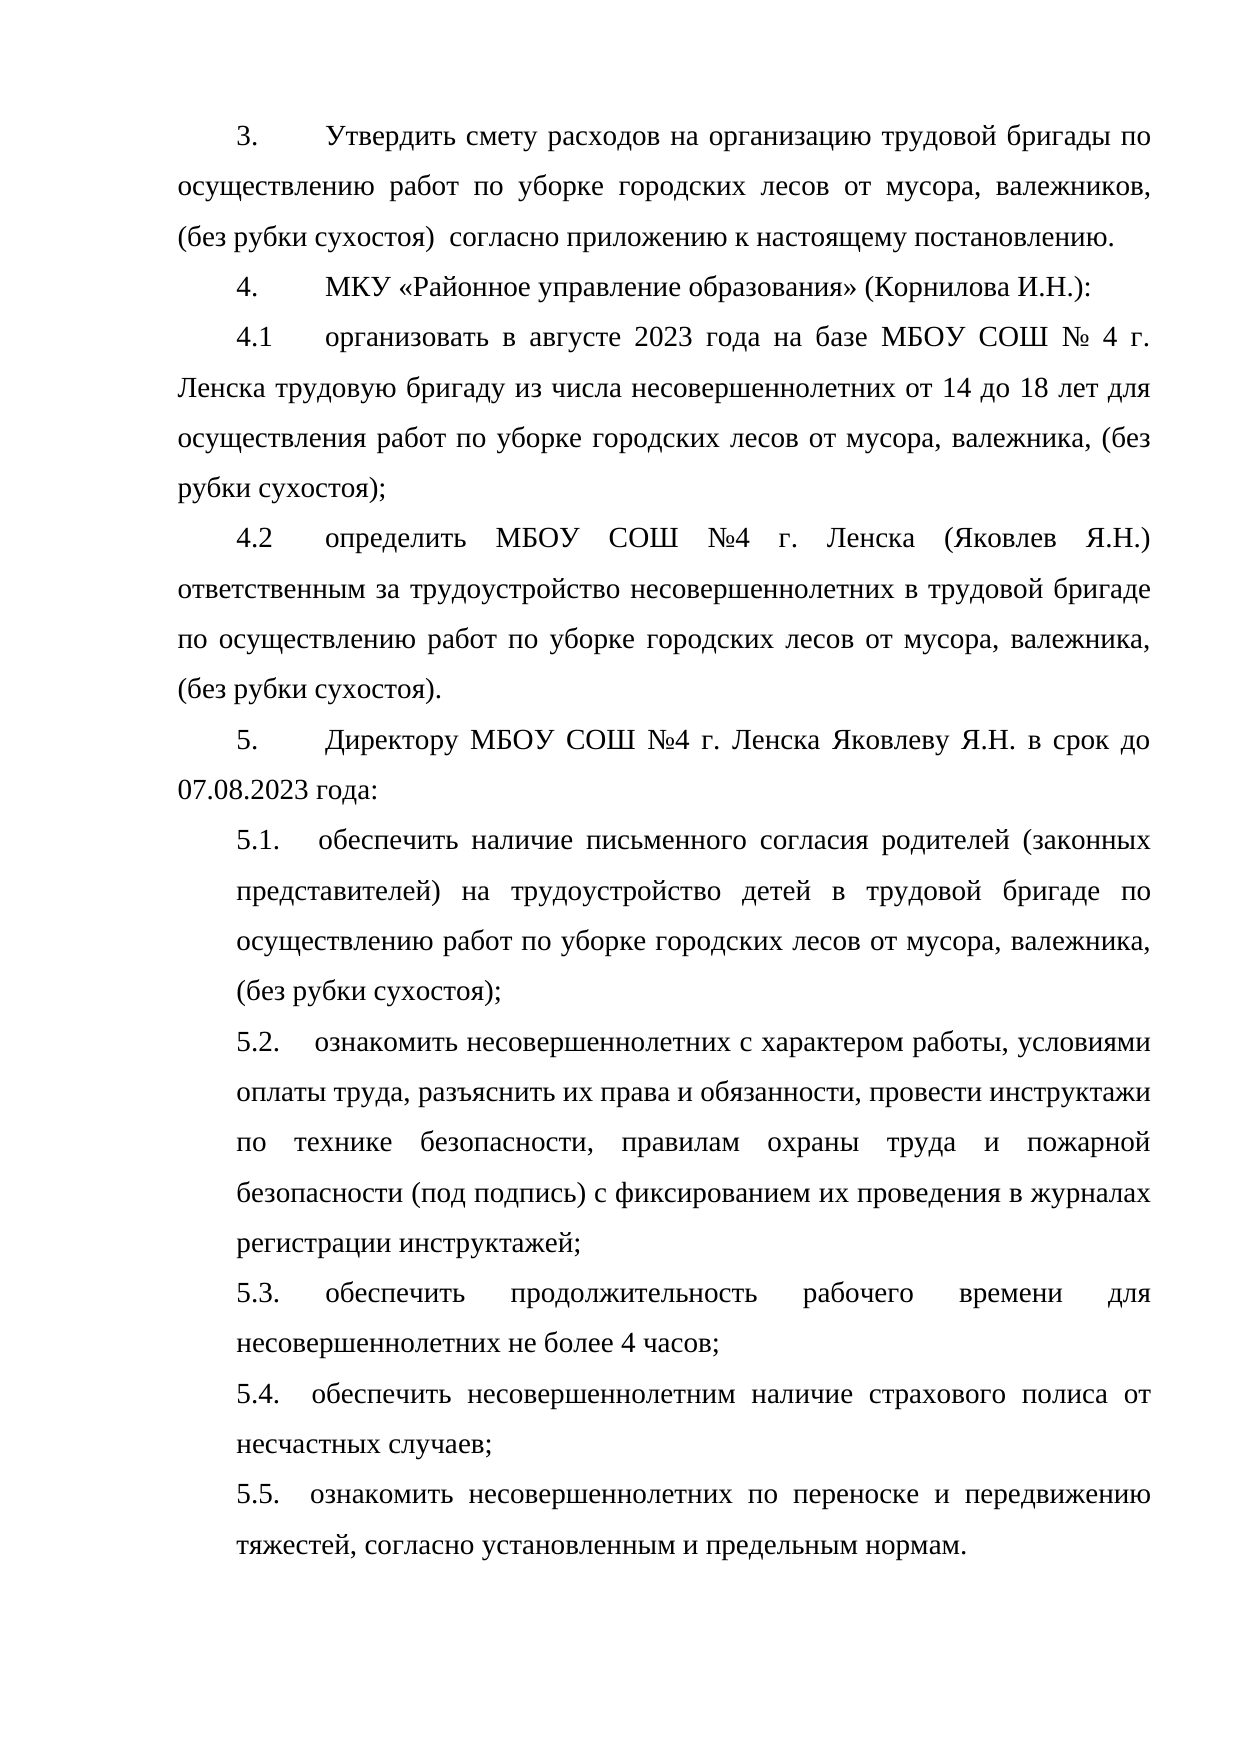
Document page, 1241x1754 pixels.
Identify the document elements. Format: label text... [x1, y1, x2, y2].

list Директору МБОУ СОШ №4 г. Ленска Яковлеву Я.Н. в срок до 07.08.2023 года: [177, 722, 1152, 806]
list определить МБОУ СОШ №4 г. Ленска (Яковлев Я.Н.) ответственным за трудоустройство несовершеннолетних в трудовой бригаде по осуществлению работ по уборке городских лесов от мусора, валежника, (без рубки сухостоя). [177, 521, 1152, 705]
text 5.3. обеспечить продолжительность рабочего времени для несовершеннолетних не более 4 часов; [236, 1275, 1152, 1359]
list организовать в августе 2023 года на базе МБОУ СОШ № 4 г. Ленска трудовую бригаду из числа несовершеннолетних от 14 до 18 лет для осуществления работ по уборке городских лесов от мусора, валежника, (без рубки сухостоя); [177, 319, 1152, 504]
list Утвердить смету расходов на организацию трудовой бригады по осуществлению работ по уборке городских лесов от мусора, валежников, (без рубки сухостоя) согласно приложению к настоящему постановлению. [177, 118, 1152, 252]
text 5.1. обеспечить наличие письменного согласия родителей (законных представителей) на трудоустройство детей в трудовой бригаде по осуществлению работ по уборке городских лесов от мусора, валежника, (без рубки сухостоя); [236, 822, 1152, 1007]
text 5.5. ознакомить несовершеннолетних по переноске и передвижению тяжестей, согласно установленным и предельным нормам. [236, 1477, 1152, 1560]
text 5.2. ознакомить несовершеннолетних с характером работы, условиями оплаты труда, разъяснить их права и обязанности, провести инструктажи по технике безопасности, правилам охраны труда и пожарной безопасности (под подпись) с фиксированием их проведения в журналах регистрации инструктажей; [236, 1024, 1152, 1258]
text 5.4. обеспечить несовершеннолетним наличие страхового полиса от несчастных случаев; [236, 1376, 1152, 1460]
list МКУ «Районное управление образования» (Корнилова И.Н.): [177, 269, 1152, 303]
